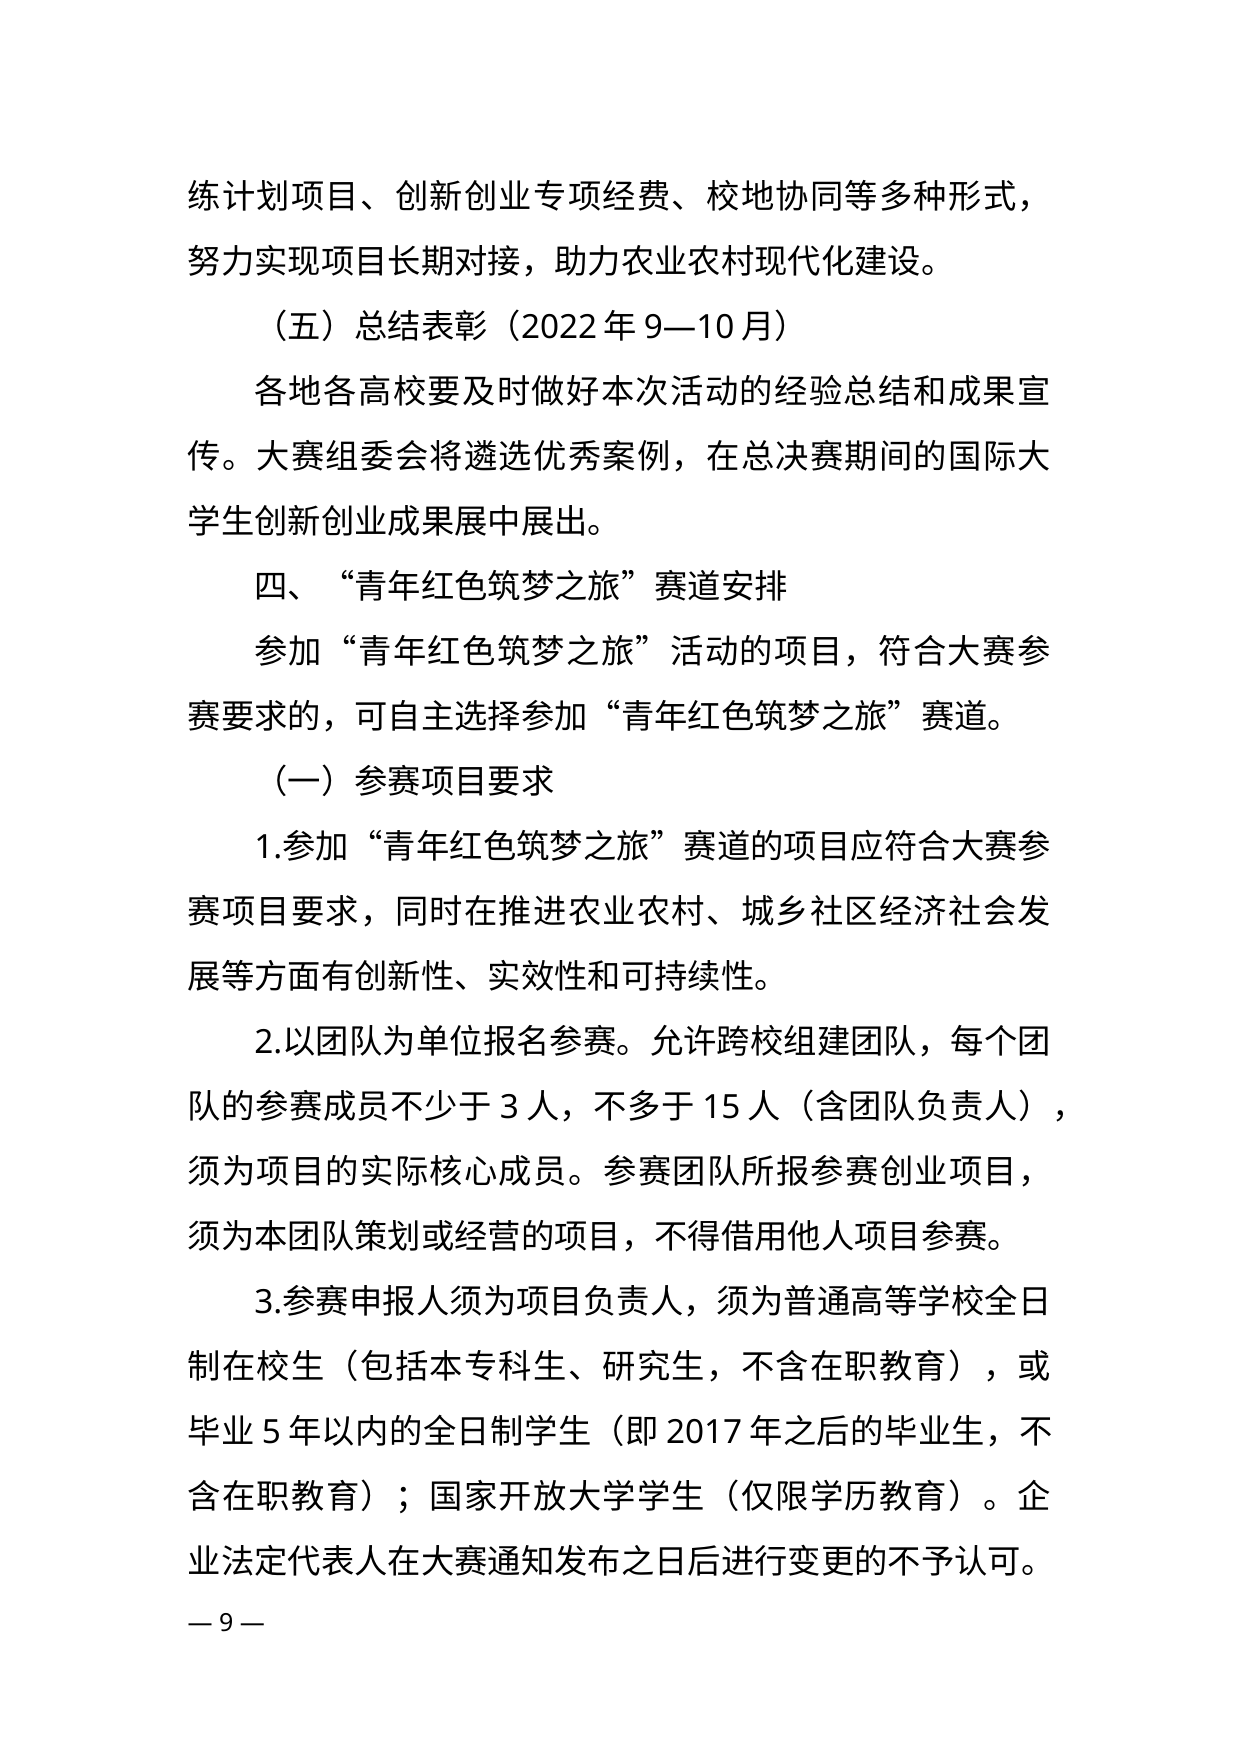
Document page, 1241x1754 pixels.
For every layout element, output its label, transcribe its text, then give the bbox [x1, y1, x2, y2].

text 1.参加“青年红色筑梦之旅”赛道的项目应符合大赛参赛项目要求，同时在推进农业农村、城乡社区经济社会发展等方面有创新性、实效性和可持续性。 [187, 812, 1053, 1007]
text 参加“青年红色筑梦之旅”活动的项目，符合大赛参赛要求的，可自主选择参加“青年红色筑梦之旅”赛道。 [187, 617, 1053, 747]
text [187, 162, 1053, 292]
text 2.以团队为单位报名参赛。允许跨校组建团队，每个团队的参赛成员不少于3人，不多于15人（含团队负责人），须为项目的实际核心成员。参赛团队所报参赛创业项目，须为本团队策划或经营的项目，不得借用他人项目参赛。 [187, 1007, 1053, 1267]
text 四、“青年红色筑梦之旅”赛道安排 [187, 552, 1053, 617]
text 3.参赛申报人须为项目负责人，须为普通高等学校全日制在校生（包括本专科生、研究生，不含在职教育），或毕业5年以内的全日制学生（即2017年之后的毕业生，不含在职教育）；国家开放大学学生（仅限学历教育）。企业法定代表人在大赛通知发布之日后进行变更的不予认可。 [187, 1267, 1053, 1592]
text （五）总结表彰（2022年9—10月） [187, 292, 1053, 357]
text （一）参赛项目要求 [187, 747, 1053, 812]
text 各地各高校要及时做好本次活动的经验总结和成果宣传。大赛组委会将遴选优秀案例，在总决赛期间的国际大学生创新创业成果展中展出。 [187, 357, 1053, 552]
